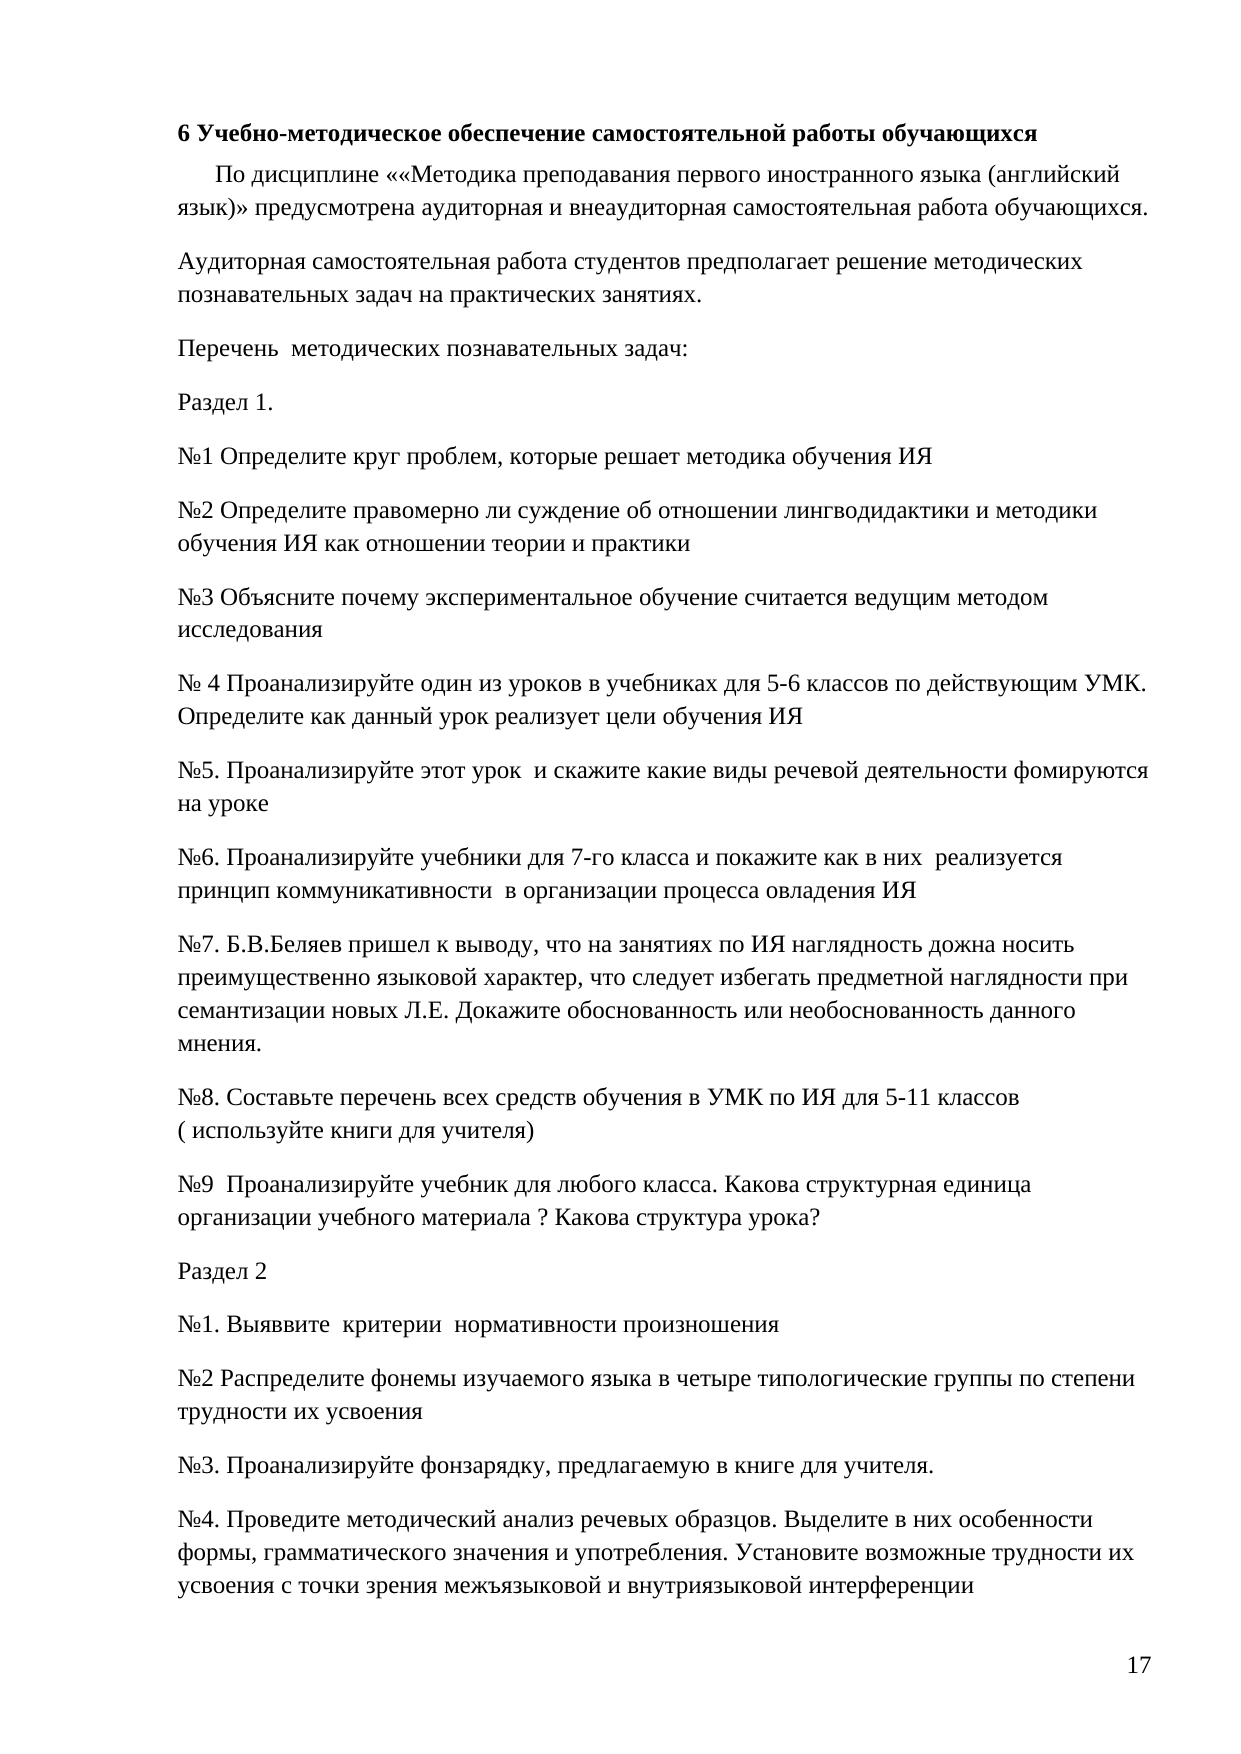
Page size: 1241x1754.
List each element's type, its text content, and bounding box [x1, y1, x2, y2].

text №5. Проанализируйте этот урок и скажите какие виды речевой деятельности фомируются на уроке [177, 755, 1152, 817]
text №4. Проведите методический анализ речевых образцов. Выделите в них особенности формы, грамматического значения и употребления. Установите возможные трудности их усвоения с точки зрения межъязыковой и внутриязыковой интерференции [177, 1504, 1152, 1599]
text №1 Определите круг проблем, которые решает методика обучения ИЯ [177, 441, 1152, 469]
text №2 Определите правомерно ли суждение об отношении лингводидактики и методики обучения ИЯ как отношении теории и практики [177, 495, 1152, 556]
text № 4 Проанализируйте один из уроков в учебниках для 5-6 классов по действующим УМК. Определите как данный урок реализует цели обучения ИЯ [177, 668, 1152, 730]
text №7. Б.В.Беляев пришел к выводу, что на занятиях по ИЯ наглядность дожна носить преимущественно языковой характер, что следует избегать предметной наглядности при семантизации новых Л.Е. Докажите обоснованность или необоснованность данного мнения. [177, 929, 1152, 1057]
text №3 Объясните почему экспериментальное обучение считается ведущим методом исследования [177, 582, 1152, 643]
text №2 Распределите фонемы изучаемого языка в четыре типологические группы по степени трудности их усвоения [177, 1363, 1152, 1425]
subtitle 6 Учебно-методическое обеспечение самостоятельной работы обучающихся [177, 118, 1152, 147]
text Перечень методических познавательных задач: [177, 333, 1152, 362]
text Раздел 2 [177, 1256, 1152, 1284]
text №1. Выяввите критерии нормативности произношения [177, 1309, 1152, 1338]
text По дисциплине ««Методика преподавания первого иностранного языка (английский язык)» предусмотрена аудиторная и внеаудиторная самостоятельная работа обучающихся. [177, 159, 1152, 221]
text Раздел 1. [177, 387, 1152, 416]
text №6. Проанализируйте учебники для 7-го класса и покажите как в них реализуется принцип коммуникативности в организации процесса овладения ИЯ [177, 842, 1152, 904]
text №3. Проанализируйте фонзарядку, предлагаемую в книге для учителя. [177, 1450, 1152, 1479]
text Аудиторная самостоятельная работа студентов предполагает решение методических познавательных задач на практических занятиях. [177, 246, 1152, 308]
text №8. Составьте перечень всех средств обучения в УМК по ИЯ для 5-11 классов ( используйте книги для учителя) [177, 1082, 1152, 1144]
text №9 Проанализируйте учебник для любого класса. Какова структурная единица организации учебного материала ? Какова структура урока? [177, 1169, 1152, 1231]
